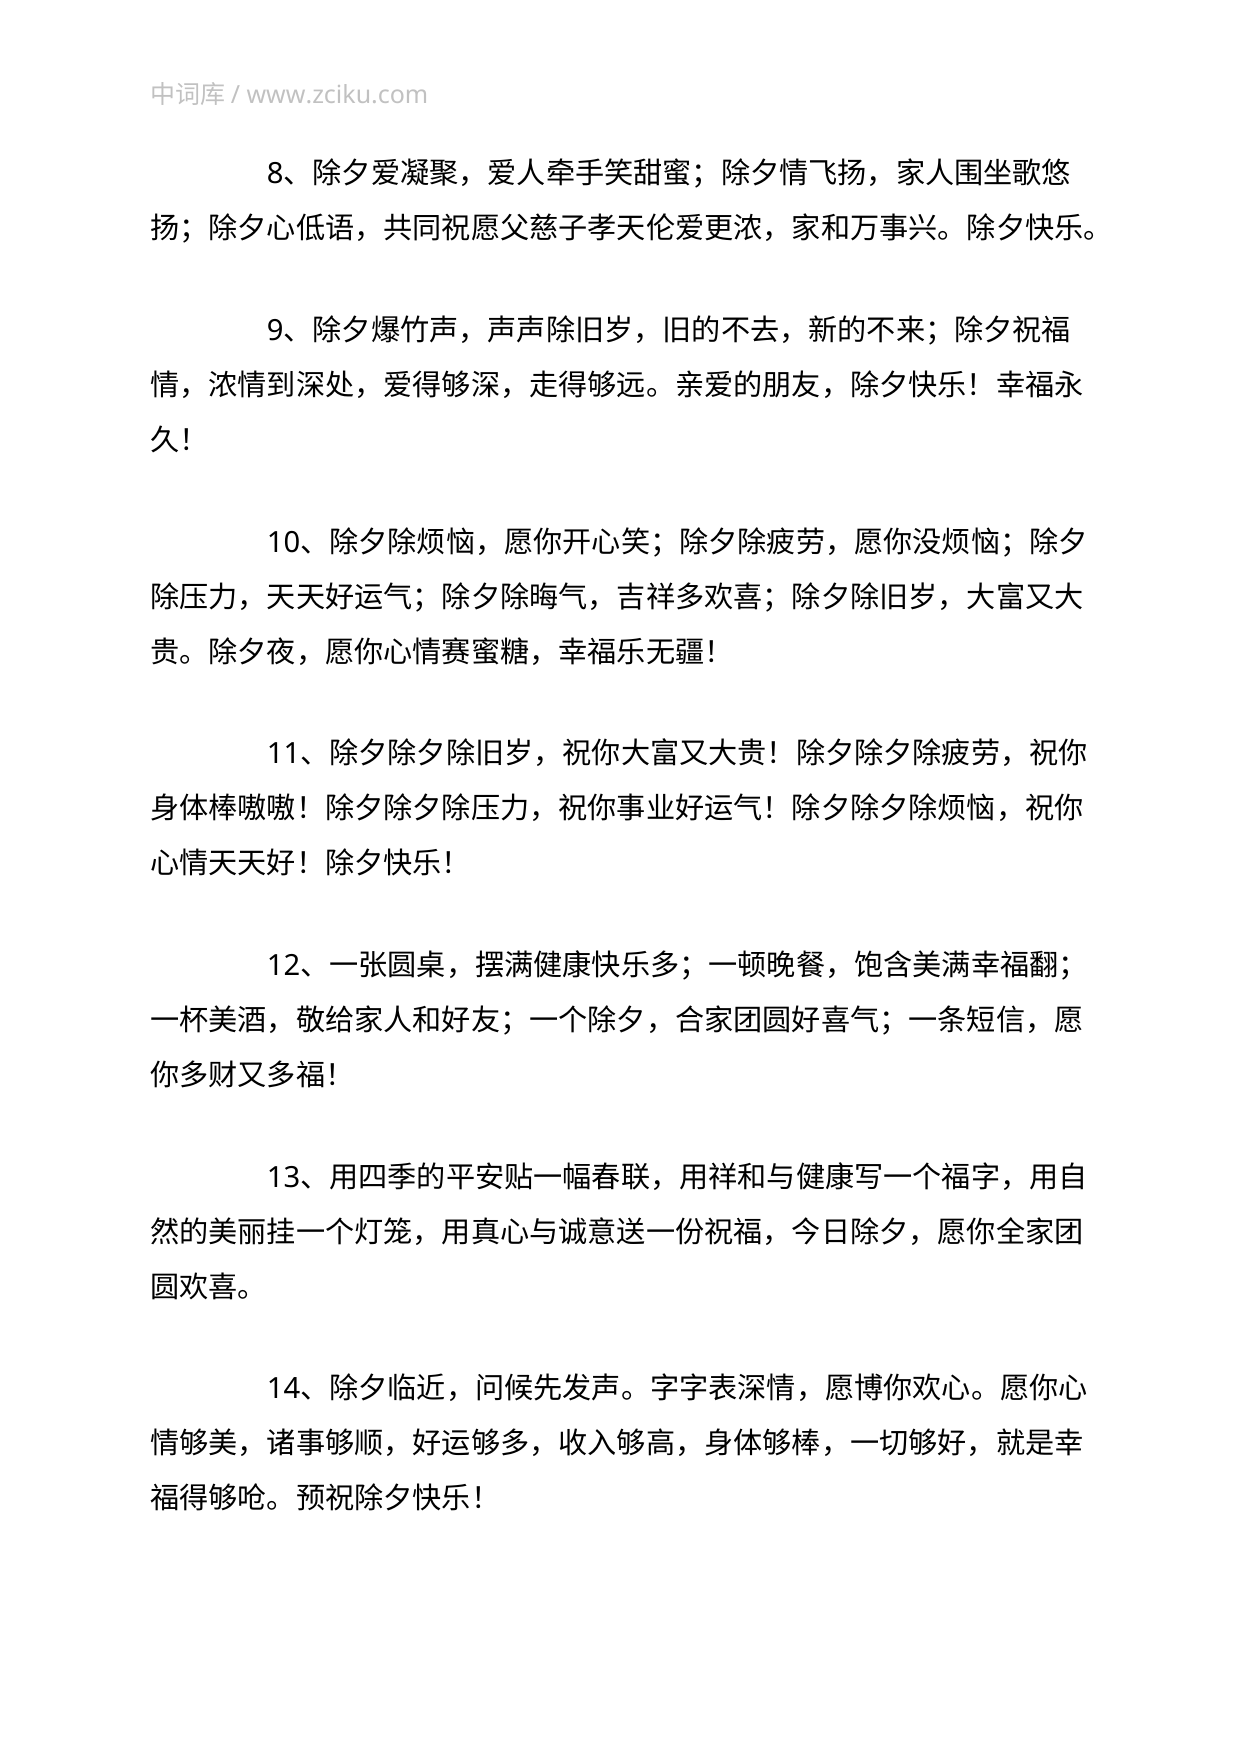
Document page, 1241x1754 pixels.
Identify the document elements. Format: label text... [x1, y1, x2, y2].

text 13、用四季的平安贴一幅春联，用祥和与健康写一个福字，用自然的美丽挂一个灯笼，用真心与诚意送一份祝福，今日除夕，愿你全家团圆欢喜。 [150, 1153, 1090, 1306]
text 12、一张圆桌，摆满健康快乐多；一顿晚餐，饱含美满幸福翻；一杯美酒，敬给家人和好友；一个除夕，合家团圆好喜气；一条短信，愿你多财又多福！ [150, 942, 1090, 1094]
text 11、除夕除夕除旧岁，祝你大富又大贵！除夕除夕除疲劳，祝你身体棒嗷嗷！除夕除夕除压力，祝你事业好运气！除夕除夕除烦恼，祝你心情天天好！除夕快乐！ [150, 730, 1090, 882]
text 8、除夕爱凝聚，爱人牵手笑甜蜜；除夕情飞扬，家人围坐歌悠扬；除夕心低语，共同祝愿父慈子孝天伦爱更浓，家和万事兴。除夕快乐。 [150, 150, 1090, 247]
text 9、除夕爆竹声，声声除旧岁，旧的不去，新的不来；除夕祝福情，浓情到深处，爱得够深，走得够远。亲爱的朋友，除夕快乐！幸福永久！ [150, 307, 1090, 459]
text 10、除夕除烦恼，愿你开心笑；除夕除疲劳，愿你没烦恼；除夕除压力，天天好运气；除夕除晦气，吉祥多欢喜；除夕除旧岁，大富又大贵。除夕夜，愿你心情赛蜜糖，幸福乐无疆！ [150, 518, 1090, 671]
text 14、除夕临近，问候先发声。字字表深情，愿博你欢心。愿你心情够美，诸事够顺，好运够多，收入够高，身体够棒，一切够好，就是幸福得够呛。预祝除夕快乐！ [150, 1365, 1090, 1517]
